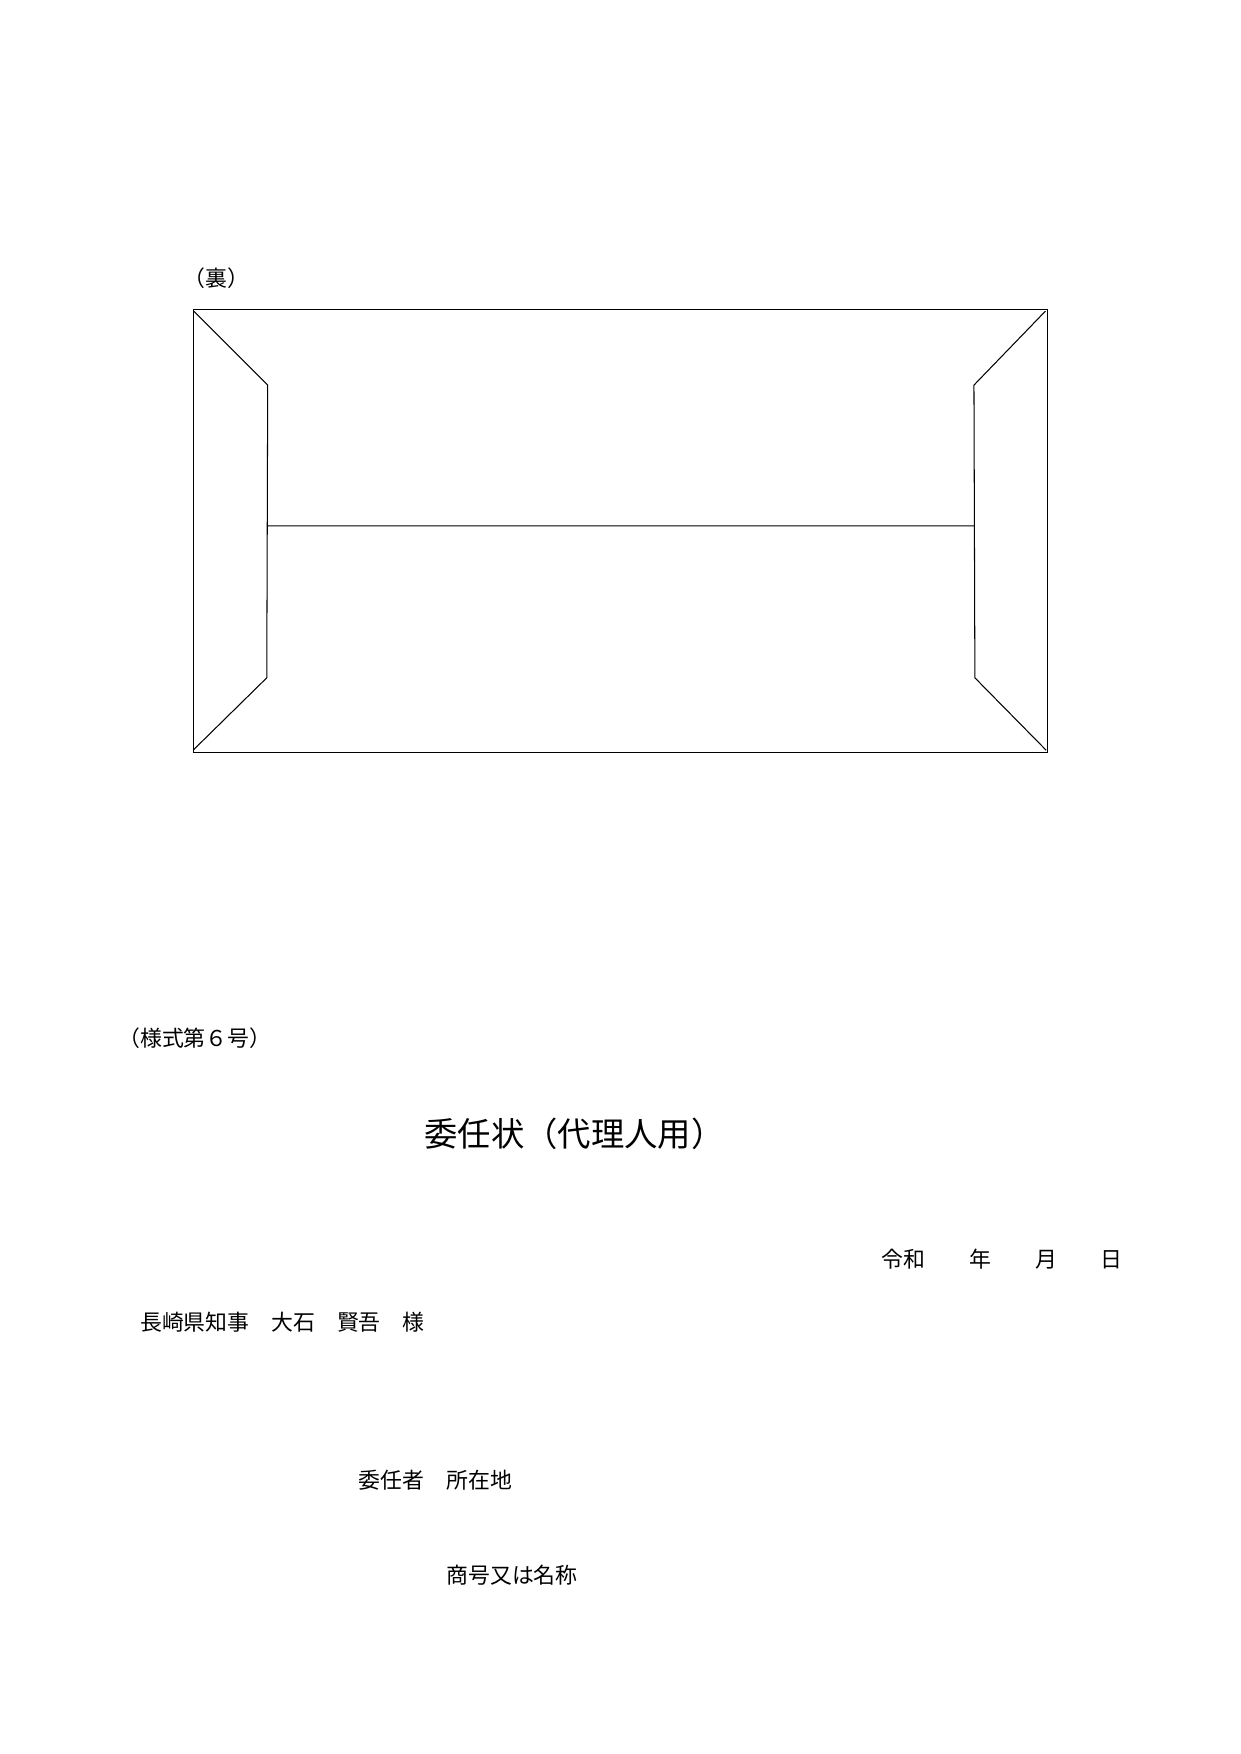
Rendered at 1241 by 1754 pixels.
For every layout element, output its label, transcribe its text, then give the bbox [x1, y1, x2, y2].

text 長崎県知事 大石 賢吾 様 [118, 1289, 1122, 1352]
text 委任状（代理人用） [118, 1100, 1030, 1163]
text （裏） [118, 246, 1030, 309]
table_header [194, 527, 1047, 752]
table_header [975, 310, 1047, 749]
text 商号又は名称 [118, 1542, 1122, 1605]
text 委任者 所在地 [118, 1447, 1122, 1510]
text 令和 年 月 日 [118, 1226, 1122, 1289]
table_header [195, 310, 1044, 525]
table_header [194, 314, 267, 747]
text （様式第６号） [118, 1005, 1030, 1068]
